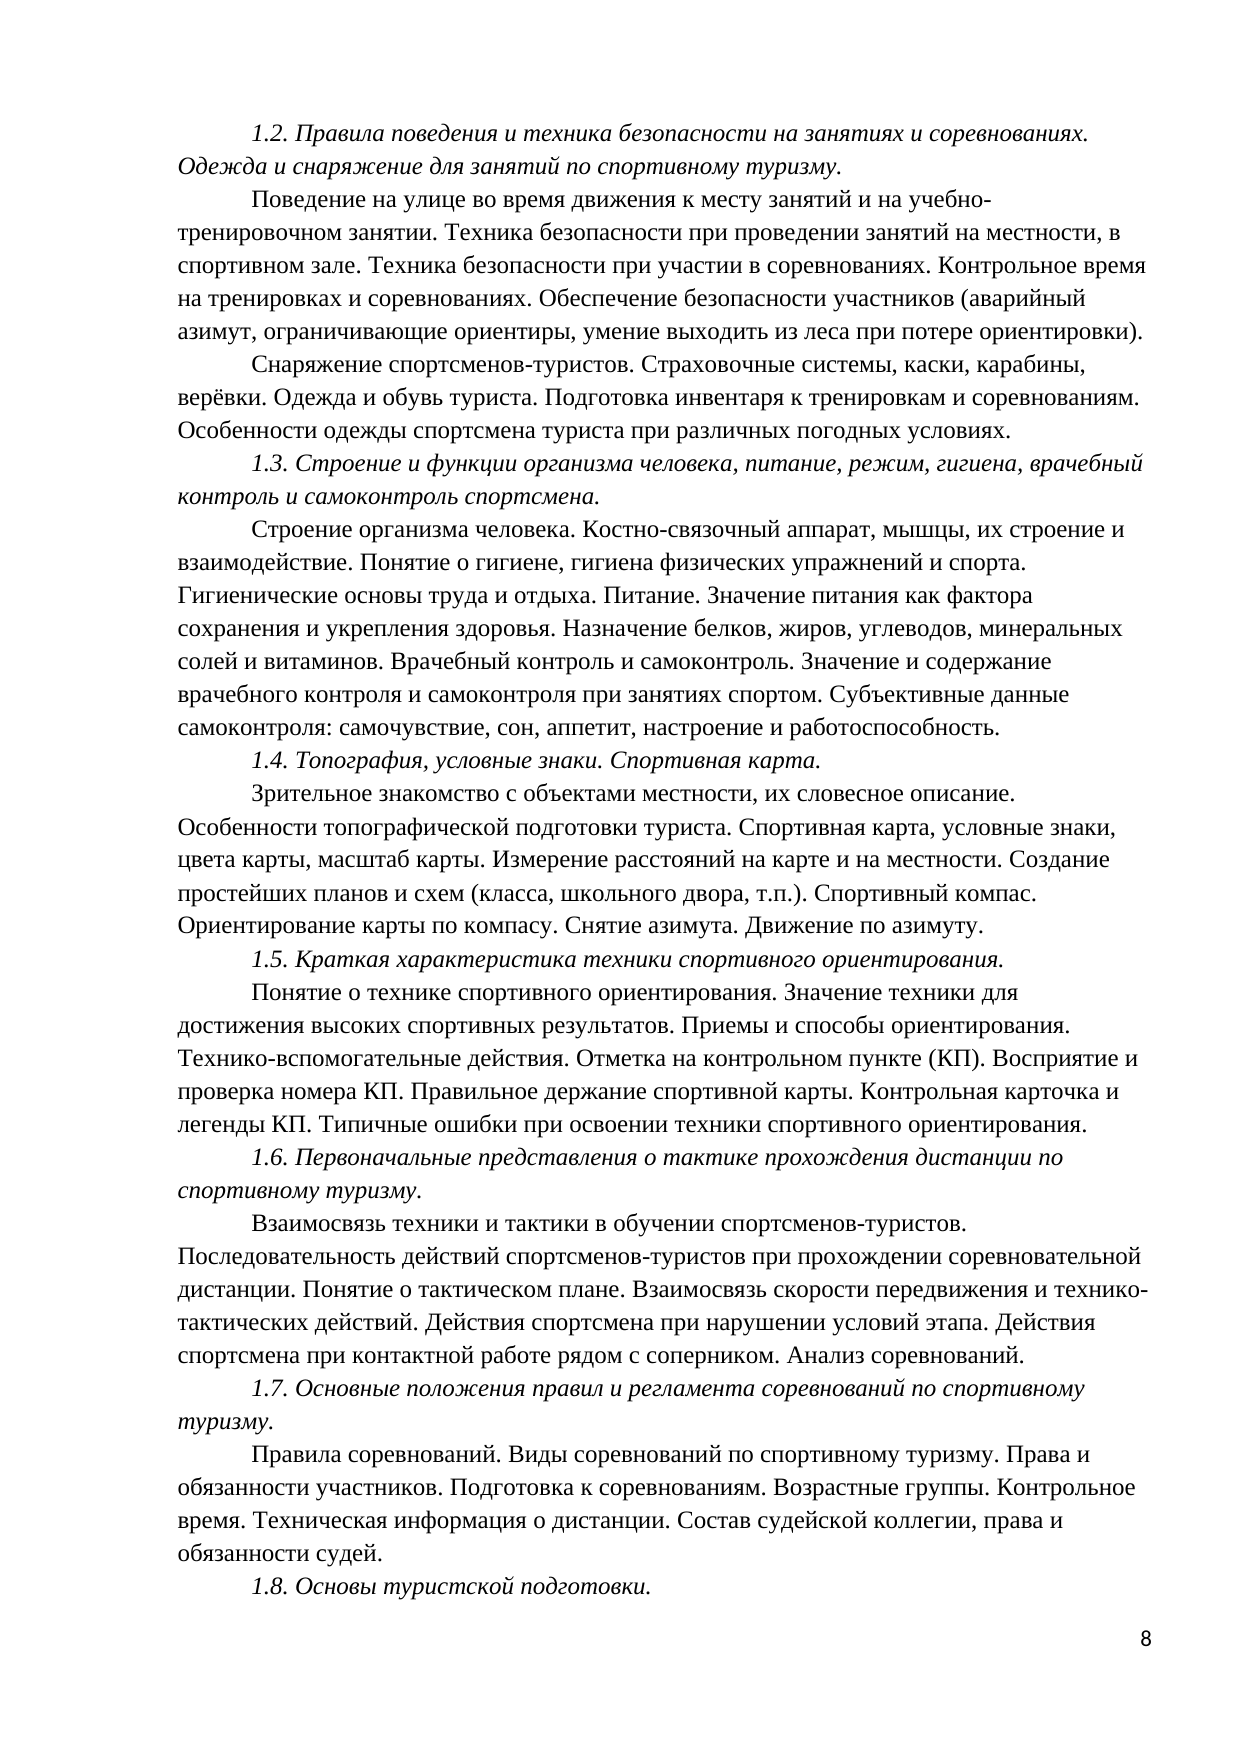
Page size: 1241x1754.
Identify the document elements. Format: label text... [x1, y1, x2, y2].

text 1.5. Краткая характеристика техники спортивного ориентирования. [177, 944, 1152, 972]
text 1.3. Строение и функции организма человека, питание, режим, гигиена, врачебный контроль и самоконтроль спортсмена. [177, 448, 1152, 510]
text Взаимосвязь техники и тактики в обучении спортсменов-туристов. Последовательность действий спортсменов-туристов при прохождении соревновательной дистанции. Понятие о тактическом плане. Взаимосвязь скорости передвижения и технико-тактических действий. Действия спортсмена при нарушении условий этапа. Действия спортсмена при контактной работе рядом с соперником. Анализ соревнований. [177, 1208, 1152, 1369]
text Понятие о технике спортивного ориентирования. Значение техники для достижения высоких спортивных результатов. Приемы и способы ориентирования. Технико-вспомогательные действия. Отметка на контрольном пункте (КП). Восприятие и проверка номера КП. Правильное держание спортивной карты. Контрольная карточка и легенды КП. Типичные ошибки при освоении техники спортивного ориентирования. [177, 977, 1152, 1137]
text 1.6. Первоначальные представления о тактике прохождения дистанции по спортивному туризму. [177, 1142, 1152, 1203]
text Зрительное знакомство с объектами местности, их словесное описание. Особенности топографической подготовки туриста. Спортивная карта, условные знаки, цвета карты, масштаб карты. Измерение расстояний на карте и на местности. Создание простейших планов и схем (класса, школьного двора, т.п.). Спортивный компас. Ориентирование карты по компасу. Снятие азимута. Движение по азимуту. [177, 778, 1152, 939]
text Снаряжение спортсменов-туристов. Страховочные системы, каски, карабины, верёвки. Одежда и обувь туриста. Подготовка инвентаря к тренировкам и соревнованиям. Особенности одежды спортсмена туриста при различных погодных условиях. [177, 349, 1152, 444]
text 1.7. Основные положения правил и регламента соревнований по спортивному туризму. [177, 1373, 1152, 1435]
text Строение организма человека. Костно-связочный аппарат, мышцы, их строение и взаимодействие. Понятие о гигиене, гигиена физических упражнений и спорта. Гигиенические основы труда и отдыха. Питание. Значение питания как фактора сохранения и укрепления здоровья. Назначение белков, жиров, углеводов, минеральных солей и витаминов. Врачебный контроль и самоконтроль. Значение и содержание врачебного контроля и самоконтроля при занятиях спортом. Субъективные данные самоконтроля: самочувствие, сон, аппетит, настроение и работоспособность. [177, 514, 1152, 741]
text 1.8. Основы туристской подготовки. [177, 1571, 1152, 1600]
text Правила соревнований. Виды соревнований по спортивному туризму. Права и обязанности участников. Подготовка к соревнованиям. Возрастные группы. Контрольное время. Техническая информация о дистанции. Состав судейской коллегии, права и обязанности судей. [177, 1439, 1152, 1567]
text 1.4. Топография, условные знаки. Спортивная карта. [177, 746, 1152, 774]
text 1.2. Правила поведения и техника безопасности на занятиях и соревнованиях. Одежда и снаряжение для занятий по спортивному туризму. [177, 118, 1152, 180]
text Поведение на улице во время движения к месту занятий и на учебно-тренировочном занятии. Техника безопасности при проведении занятий на местности, в спортивном зале. Техника безопасности при участии в соревнованиях. Контрольное время на тренировках и соревнованиях. Обеспечение безопасности участников (аварийный азимут, ограничивающие ориентиры, умение выходить из леса при потере ориентировки). [177, 184, 1152, 345]
